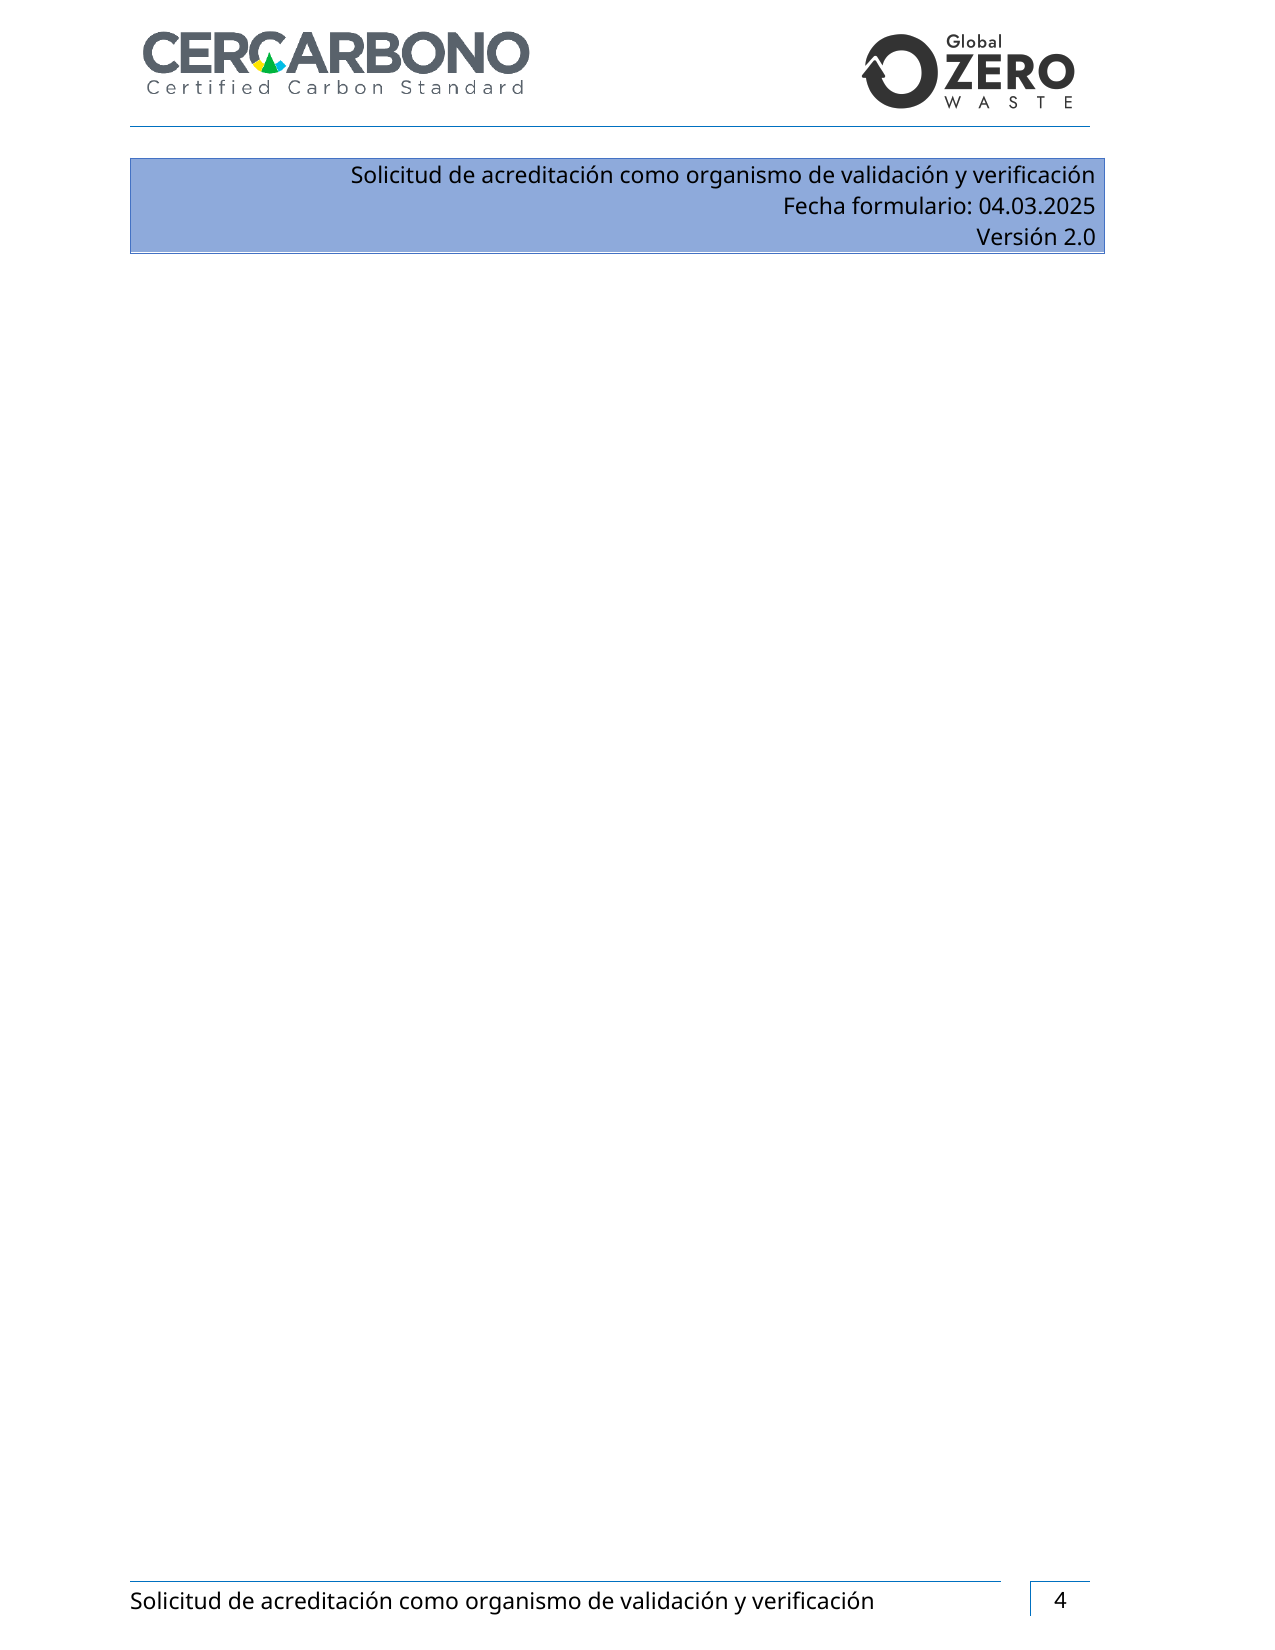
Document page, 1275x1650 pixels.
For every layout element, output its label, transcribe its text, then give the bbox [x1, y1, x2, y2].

picture [856, 29, 1079, 115]
table_header Solicitud de acreditación como organismo de validación y verificación Fecha formulario: 04.03.2025 Versión 2.0 [131, 159, 1104, 252]
picture [141, 29, 531, 96]
